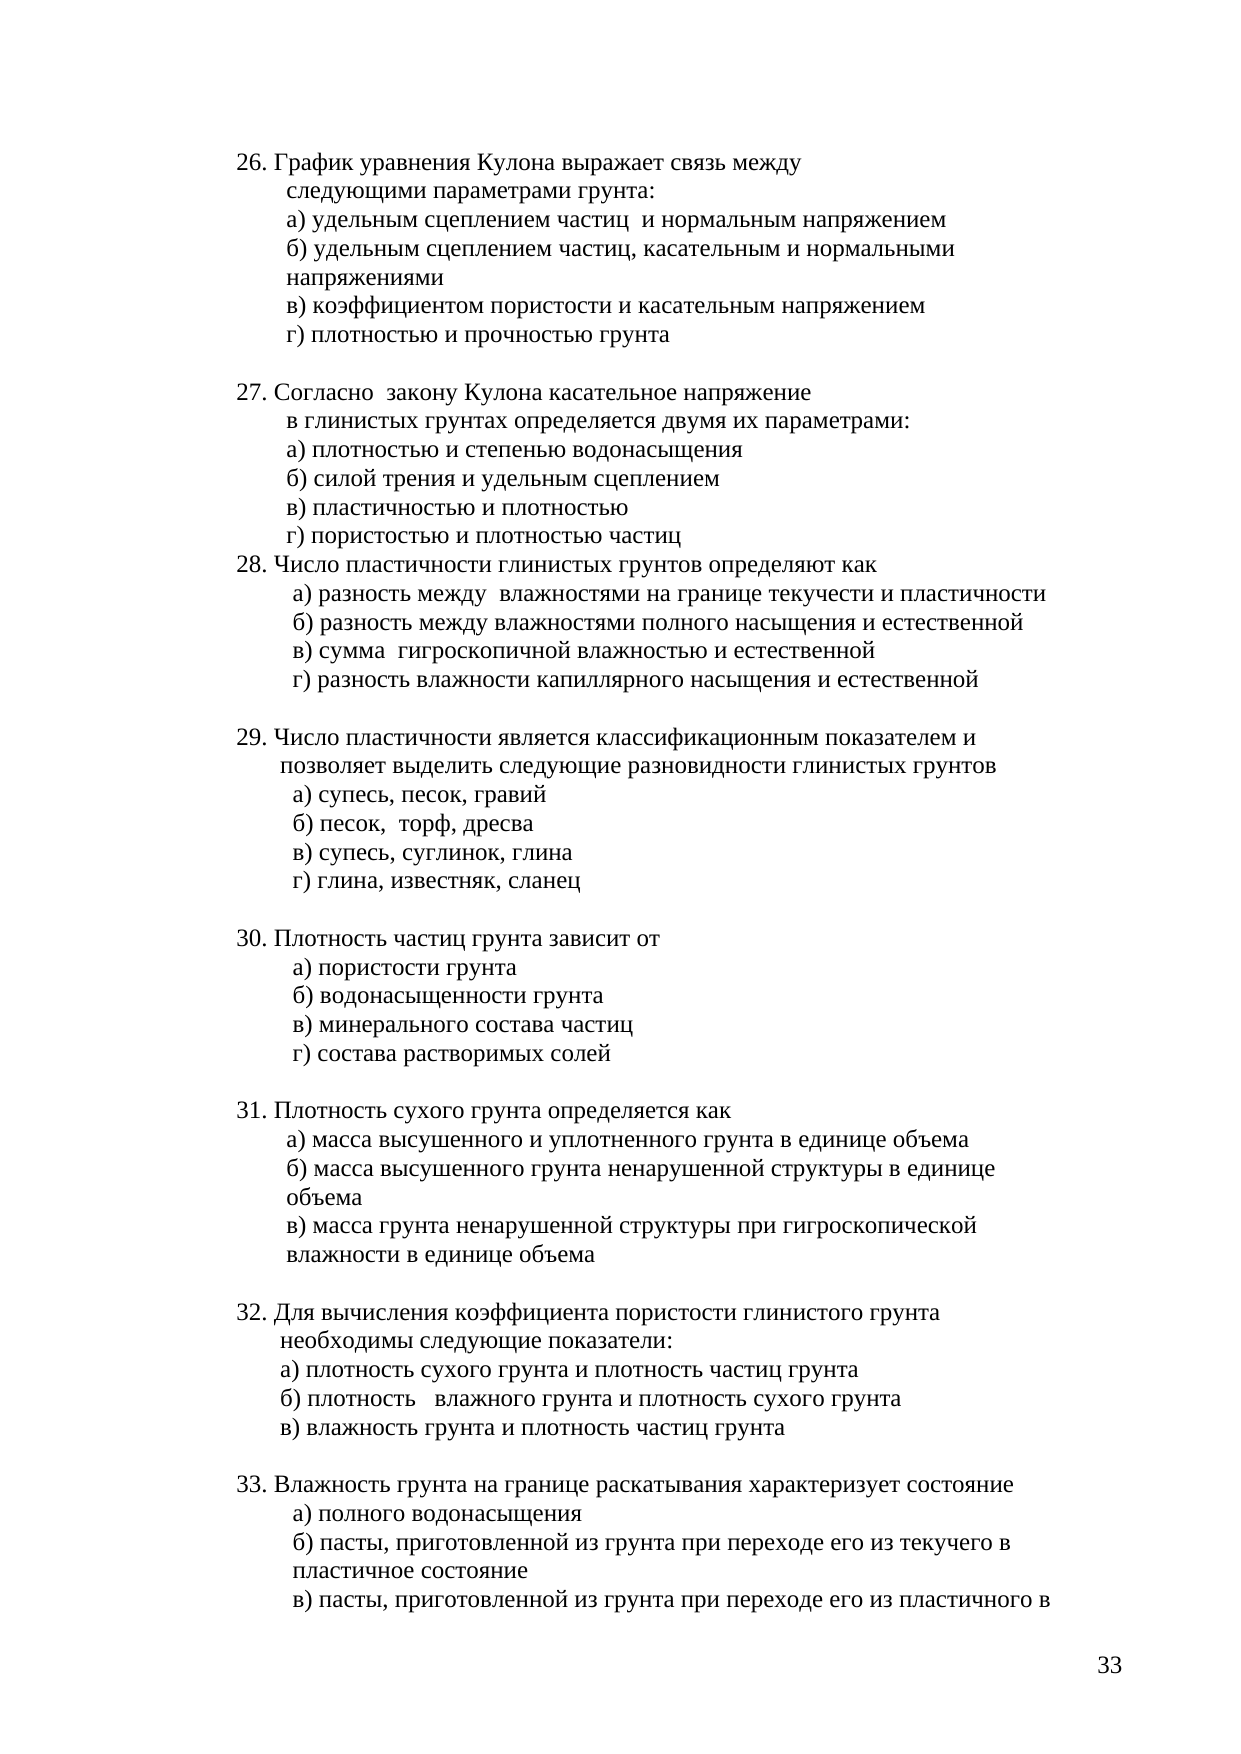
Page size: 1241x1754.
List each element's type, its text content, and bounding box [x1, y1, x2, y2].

text г) разность влажности капиллярного насыщения и естественной [177, 664, 1122, 693]
text следующими параметрами грунта: [177, 176, 1122, 204]
text в) масса грунта ненарушенной структуры при гигроскопической [177, 1211, 1122, 1239]
text б) масса высушенного грунта ненарушенной структуры в единице [177, 1153, 1122, 1182]
text б) пасты, приготовленной из грунта при переходе его из текучего в [177, 1527, 1122, 1556]
text б) водонасыщенности грунта [177, 981, 1122, 1009]
text г) состава растворимых солей [177, 1038, 1122, 1067]
text в) влажность грунта и плотность частиц грунта [177, 1412, 1122, 1441]
text б) удельным сцеплением частиц, касательным и нормальными [177, 233, 1122, 262]
text в) пасты, приготовленной из грунта при переходе его из пластичного в [177, 1584, 1122, 1613]
text влажности в единице объема [177, 1239, 1122, 1268]
text 28. Число пластичности глинистых грунтов определяют как [177, 549, 1122, 578]
text необходимы следующие показатели: [177, 1326, 1122, 1354]
text 29. Число пластичности является классификационным показателем и [177, 722, 1122, 751]
text а) масса высушенного и уплотненного грунта в единице объема [177, 1124, 1122, 1153]
text в) пластичностью и плотностью [177, 492, 1122, 521]
text 32. Для вычисления коэффициента пористости глинистого грунта [177, 1297, 1122, 1326]
text в) супесь, суглинок, глина [177, 837, 1122, 866]
text в) коэффициентом пористости и касательным напряжением [177, 291, 1122, 319]
text а) плотностью и степенью водонасыщения [177, 434, 1122, 463]
text г) плотностью и прочностью грунта [177, 319, 1122, 348]
text а) супесь, песок, гравий [177, 779, 1122, 808]
text б) силой трения и удельным сцеплением [177, 463, 1122, 492]
text напряжениями [177, 262, 1122, 291]
text а) полного водонасыщения [177, 1498, 1122, 1527]
text 26. График уравнения Кулона выражает связь между [177, 147, 1122, 176]
text а) разность между влажностями на границе текучести и пластичности [177, 578, 1122, 607]
text в) сумма гигроскопичной влажностью и естественной [177, 636, 1122, 664]
text пластичное состояние [177, 1556, 1122, 1584]
text 33. Влажность грунта на границе раскатывания характеризует состояние [177, 1469, 1122, 1498]
text б) песок, торф, дресва [177, 808, 1122, 837]
text а) пористости грунта [177, 952, 1122, 981]
text а) плотность сухого грунта и плотность частиц грунта [177, 1354, 1122, 1383]
text 27. Согласно закону Кулона касательное напряжение [177, 377, 1122, 406]
text а) удельным сцеплением частиц и нормальным напряжением [177, 204, 1122, 233]
text позволяет выделить следующие разновидности глинистых грунтов [177, 751, 1122, 779]
text в) минерального состава частиц [177, 1009, 1122, 1038]
text г) глина, известняк, сланец [177, 866, 1122, 894]
text б) разность между влажностями полного насыщения и естественной [177, 607, 1122, 636]
text б) плотность влажного грунта и плотность сухого грунта [177, 1383, 1122, 1412]
text 30. Плотность частиц грунта зависит от [177, 923, 1122, 952]
text г) пористостью и плотностью частиц [177, 521, 1122, 549]
text в глинистых грунтах определяется двумя их параметрами: [177, 406, 1122, 434]
text 31. Плотность сухого грунта определяется как [177, 1096, 1122, 1124]
text объема [177, 1182, 1122, 1211]
